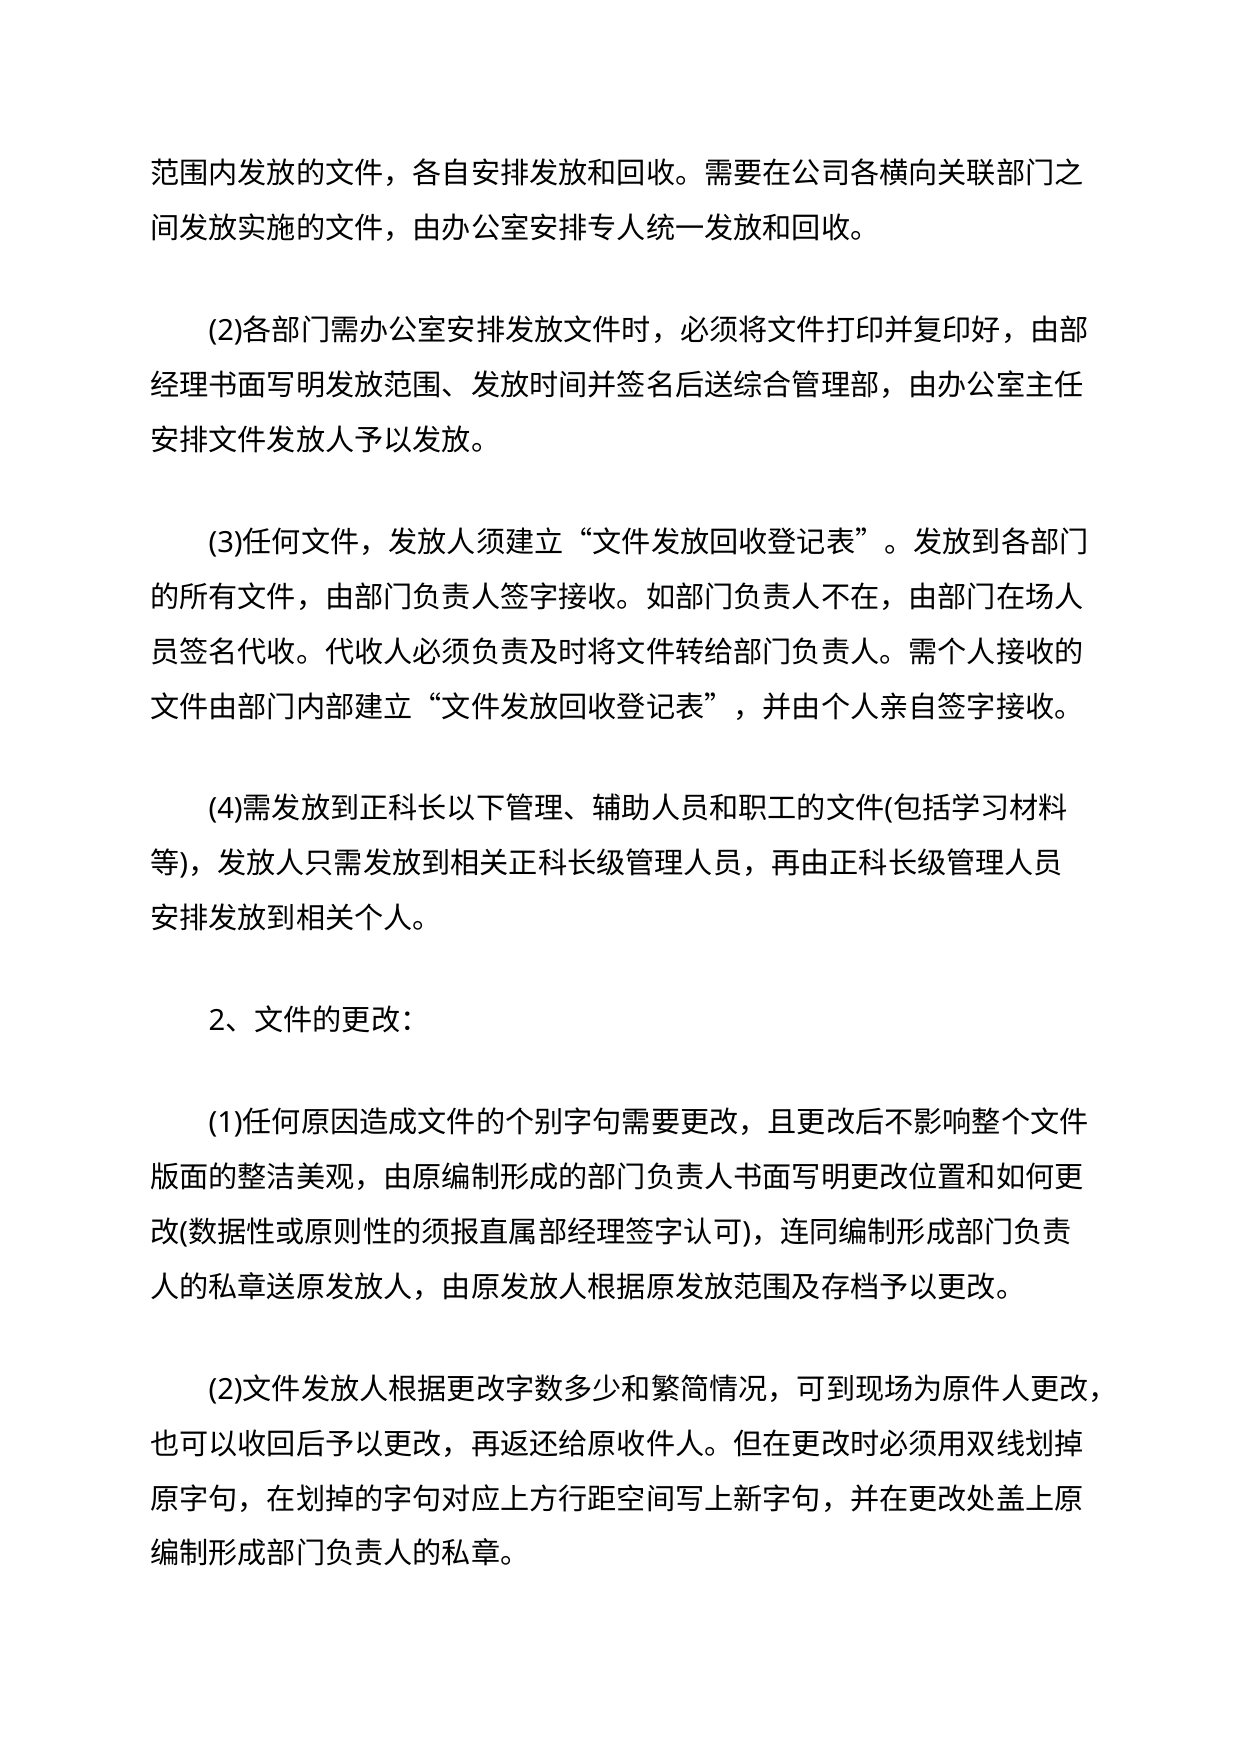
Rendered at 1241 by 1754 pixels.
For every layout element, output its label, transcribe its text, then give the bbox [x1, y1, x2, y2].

text (3)任何文件，发放人须建立“文件发放回收登记表”。发放到各部门的所有文件，由部门负责人签字接收。如部门负责人不在，由部门在场人员签名代收。代收人必须负责及时将文件转给部门负责人。需个人接收的文件由部门内部建立“文件发放回收登记表”，并由个人亲自签字接收。 [150, 518, 1090, 725]
text (2)文件发放人根据更改字数多少和繁简情况，可到现场为原件人更改，也可以收回后予以更改，再返还给原收件人。但在更改时必须用双线划掉原字句，在划掉的字句对应上方行距空间写上新字句，并在更改处盖上原编制形成部门负责人的私章。 [150, 1365, 1090, 1572]
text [150, 150, 1090, 247]
text (4)需发放到正科长以下管理、辅助人员和职工的文件(包括学习材料等)，发放人只需发放到相关正科长级管理人员，再由正科长级管理人员安排发放到相关个人。 [150, 785, 1090, 937]
text (2)各部门需办公室安排发放文件时，必须将文件打印并复印好，由部经理书面写明发放范围、发放时间并签名后送综合管理部，由办公室主任安排文件发放人予以发放。 [150, 307, 1090, 459]
text (1)任何原因造成文件的个别字句需要更改，且更改后不影响整个文件版面的整洁美观，由原编制形成的部门负责人书面写明更改位置和如何更改(数据性或原则性的须报直属部经理签字认可)，连同编制形成部门负责人的私章送原发放人，由原发放人根据原发放范围及存档予以更改。 [150, 1099, 1090, 1306]
text 2、文件的更改： [150, 997, 1090, 1039]
